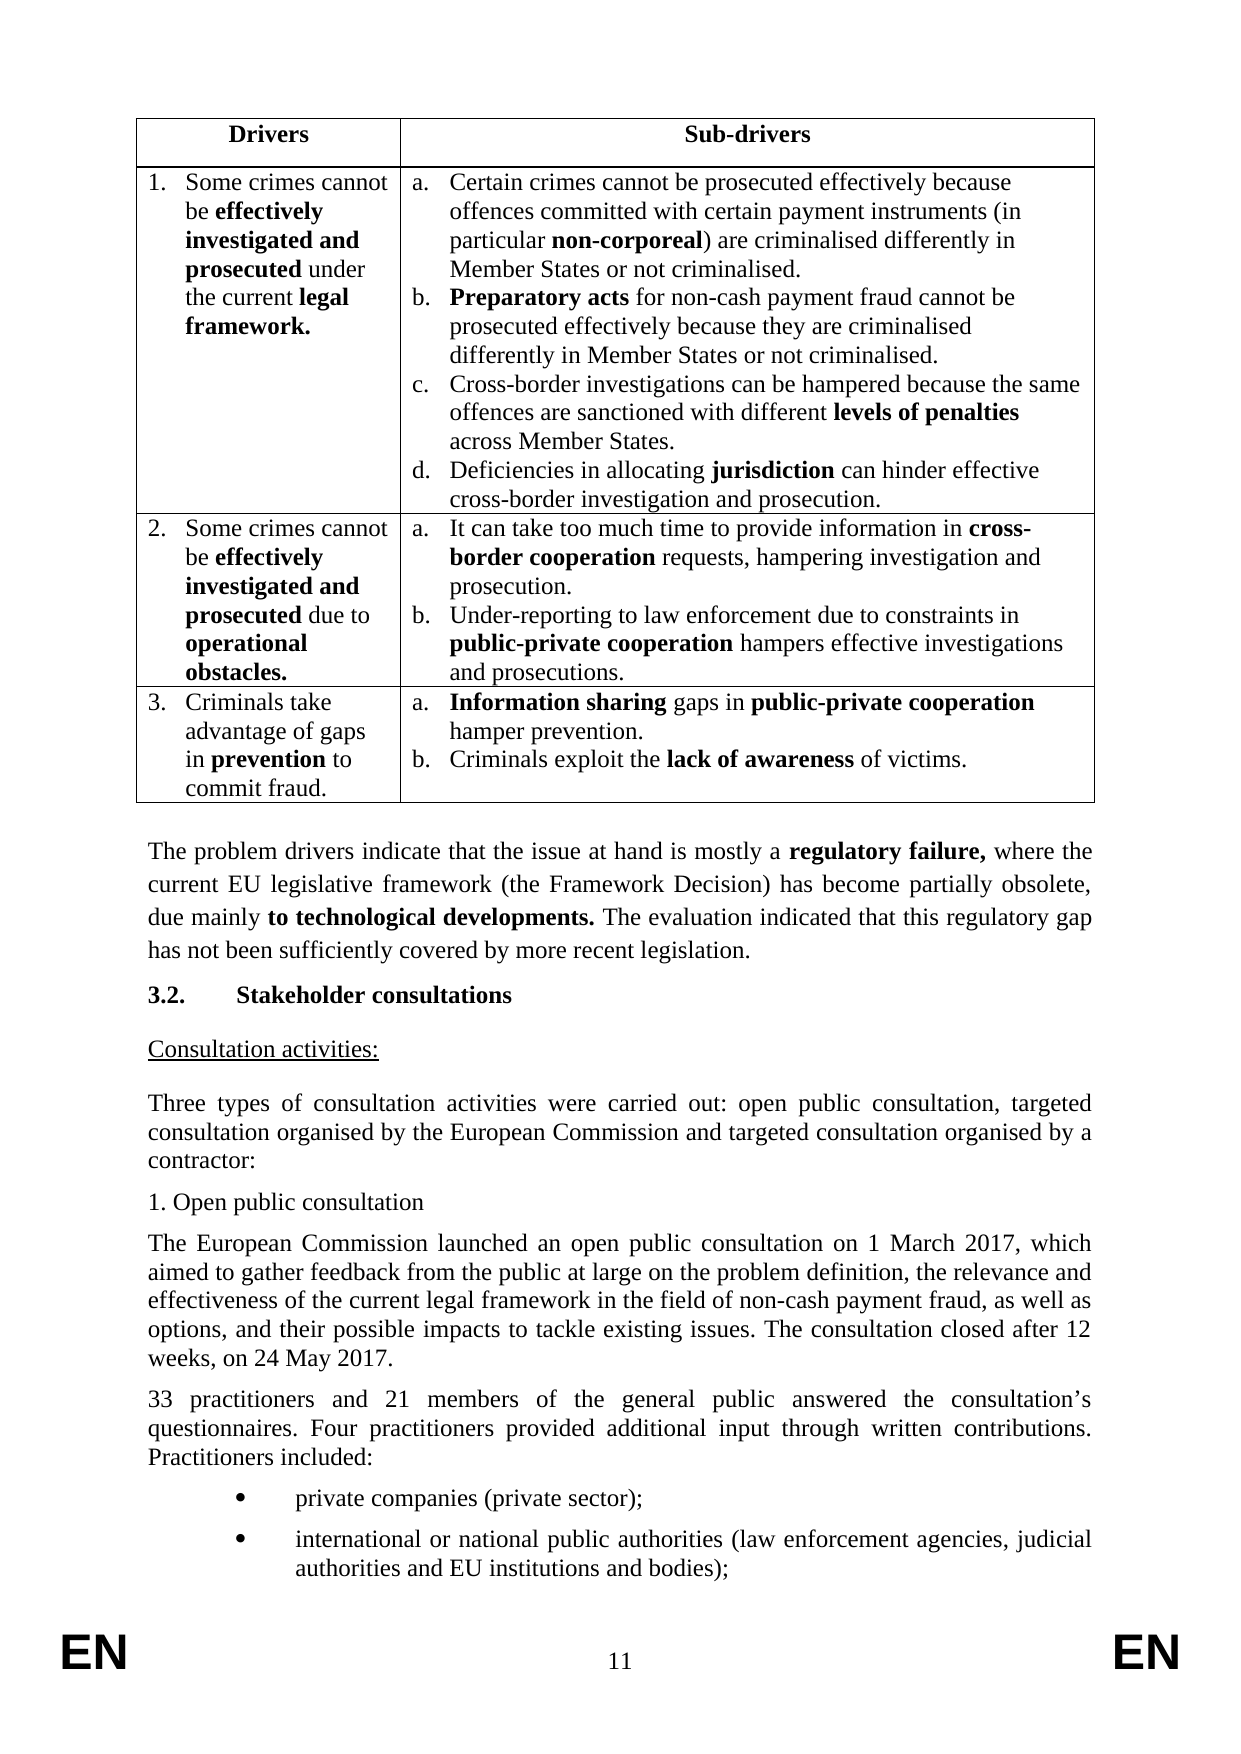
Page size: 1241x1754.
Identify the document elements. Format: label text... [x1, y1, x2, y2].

table_cell Information sharing gaps in public-private cooperation hamper prevention. Criminals exploit the lack of awareness of victims. [401, 687, 1094, 802]
table_header Drivers [137, 119, 400, 166]
text international or national public authorities (law enforcement agencies, judicial authorities and EU institutions and bodies); [236, 1524, 1093, 1582]
table_cell Some crimes cannot be effectively investigated and prosecuted under the current legal framework. [137, 168, 400, 512]
text The problem drivers indicate that the issue at hand is mostly a regulatory failure, where the current EU legislative framework (the Framework Decision) has become partially obsolete, due mainly to technological developments. The evaluation indicated that this regulatory gap has not been sufficiently covered by more recent legislation. [148, 836, 1093, 964]
table_cell Criminals take advantage of gaps in prevention to commit fraud. [137, 687, 400, 802]
table_header Sub-drivers [401, 119, 1094, 166]
list private companies (private sector); [236, 1483, 1093, 1512]
text 1. Open public consultation [148, 1187, 1093, 1216]
subtitle 3.2. Stakeholder consultations [148, 981, 1093, 1009]
table_cell It can take too much time to provide information in cross-border cooperation requests, hampering investigation and prosecution. Under-reporting to law enforcement due to constraints in public-private cooperation hampers effective investigations and prosecutions. [401, 514, 1094, 686]
text Three types of consultation activities were carried out: open public consultation, targeted consultation organised by the European Commission and targeted consultation organised by a contractor: [148, 1088, 1093, 1174]
text Consultation activities: [148, 1034, 1093, 1063]
text The European Commission launched an open public consultation on 1 March 2017, which aimed to gather feedback from the public at large on the problem definition, the relevance and effectiveness of the current legal framework in the field of non-cash payment fraud, as well as options, and their possible impacts to tackle existing issues. The consultation closed after 12 weeks, on 24 May 2017. [148, 1228, 1093, 1372]
table_cell Certain crimes cannot be prosecuted effectively because offences committed with certain payment instruments (in particular non-corporeal) are criminalised differently in Member States or not criminalised. Preparatory acts for non-cash payment fraud cannot be prosecuted effectively because they are criminalised differently in Member States or not criminalised. Cross-border investigations can be hampered because the same offences are sanctioned with different levels of penalties across Member States. Deficiencies in allocating jurisdiction can hinder effective cross-border investigation and prosecution. [401, 168, 1094, 512]
text 33 practitioners and 21 members of the general public answered the consultation’s questionnaires. Four practitioners provided additional input through written contributions. Practitioners included: [148, 1384, 1093, 1471]
table_cell Some crimes cannot be effectively investigated and prosecuted due to operational obstacles. [137, 514, 400, 686]
